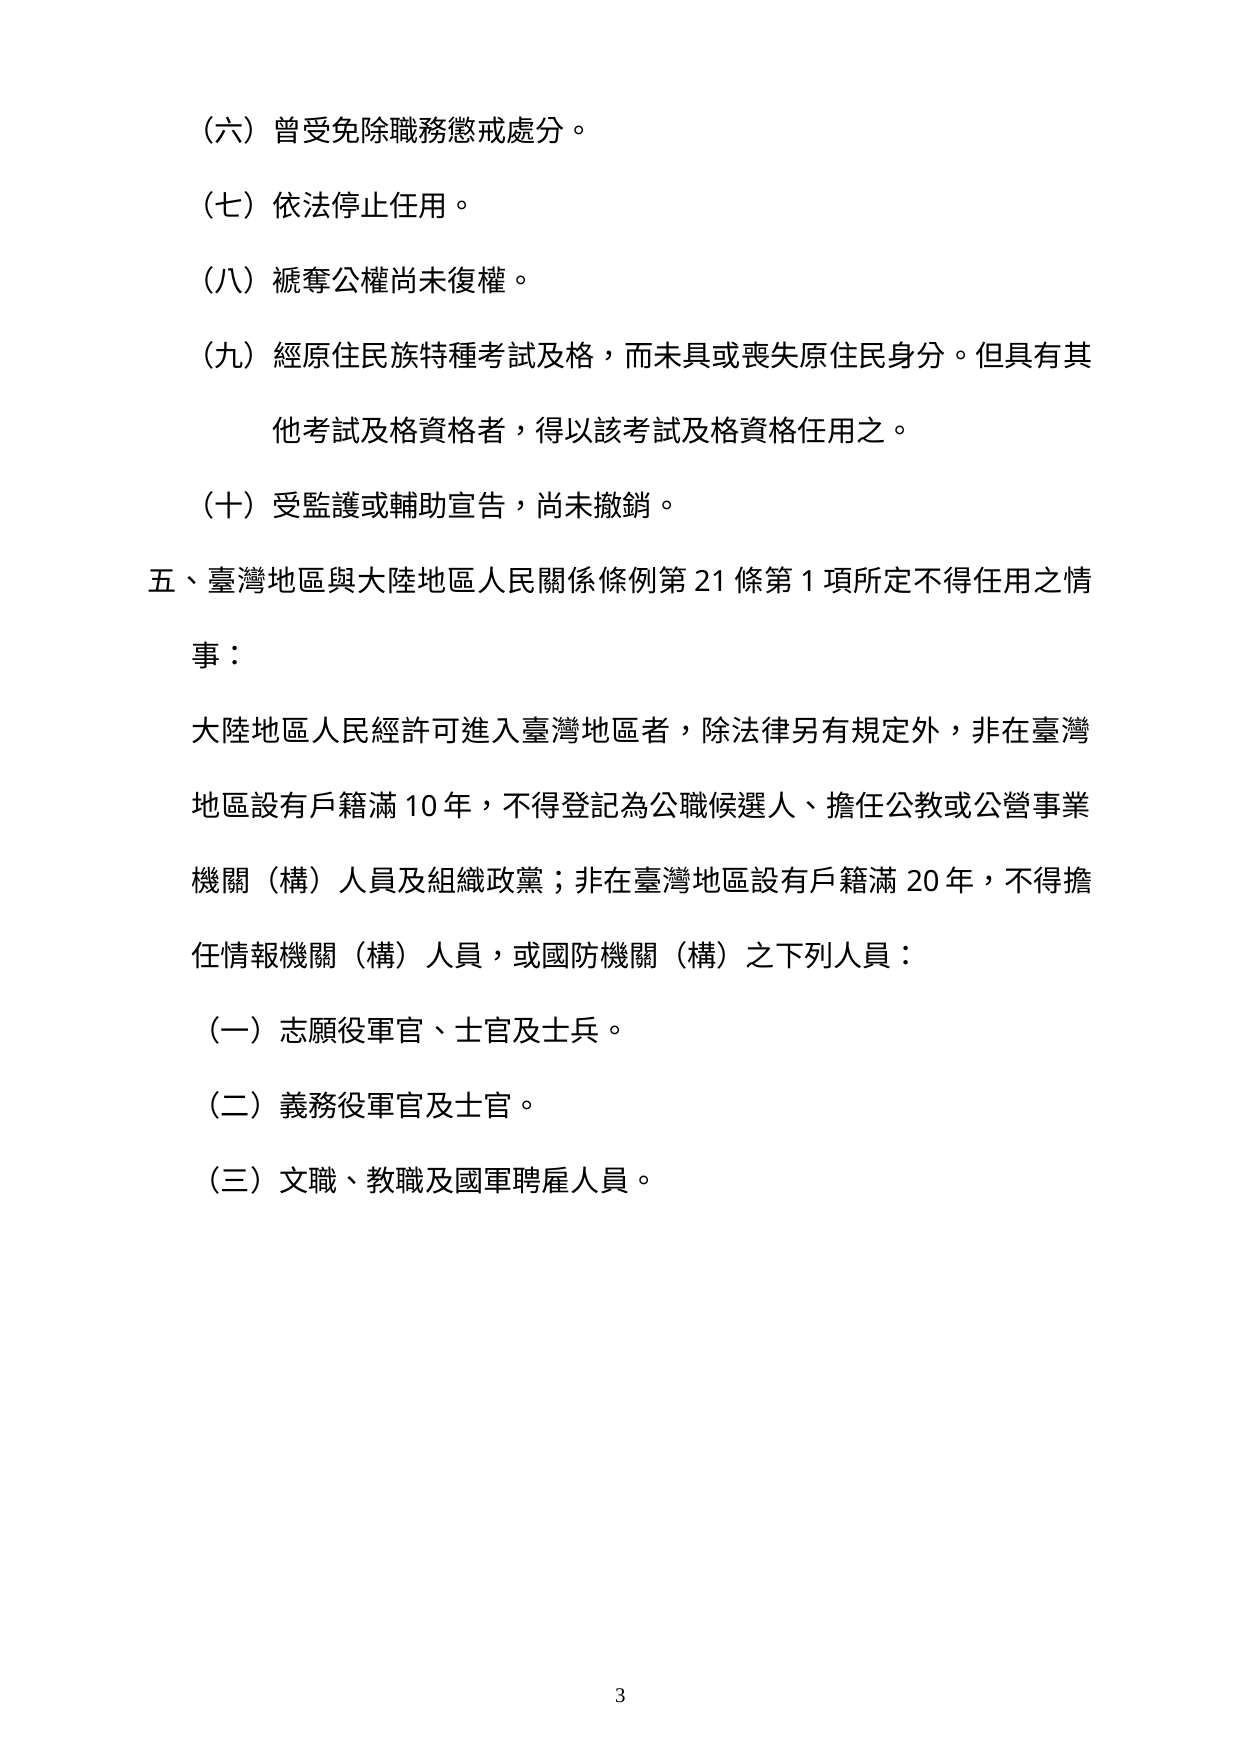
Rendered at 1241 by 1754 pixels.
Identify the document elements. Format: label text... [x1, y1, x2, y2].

text （八）褫奪公權尚未復權。 [185, 241, 1092, 316]
text （九）經原住民族特種考試及格，而未具或喪失原住民身分。但具有其他考試及格資格者，得以該考試及格資格任用之。 [185, 316, 1092, 466]
text 五、臺灣地區與大陸地區人民關係條例第21條第1項所定不得任用之情事： [148, 541, 1092, 691]
text （七）依法停止任用。 [185, 166, 1092, 241]
text （一）志願役軍官、士官及士兵。 [191, 991, 1092, 1066]
text （二）義務役軍官及士官。 [191, 1066, 1092, 1141]
text 大陸地區人民經許可進入臺灣地區者，除法律另有規定外，非在臺灣地區設有戶籍滿10年，不得登記為公職候選人、擔任公教或公營事業機關（構）人員及組織政黨；非在臺灣地區設有戶籍滿20年，不得擔任情報機關（構）人員，或國防機關（構）之下列人員： [191, 691, 1092, 991]
text （六）曾受免除職務懲戒處分。 [185, 91, 1092, 166]
text （十）受監護或輔助宣告，尚未撤銷。 [185, 466, 1092, 541]
text （三）文職、教職及國軍聘雇人員。 [191, 1141, 1092, 1216]
